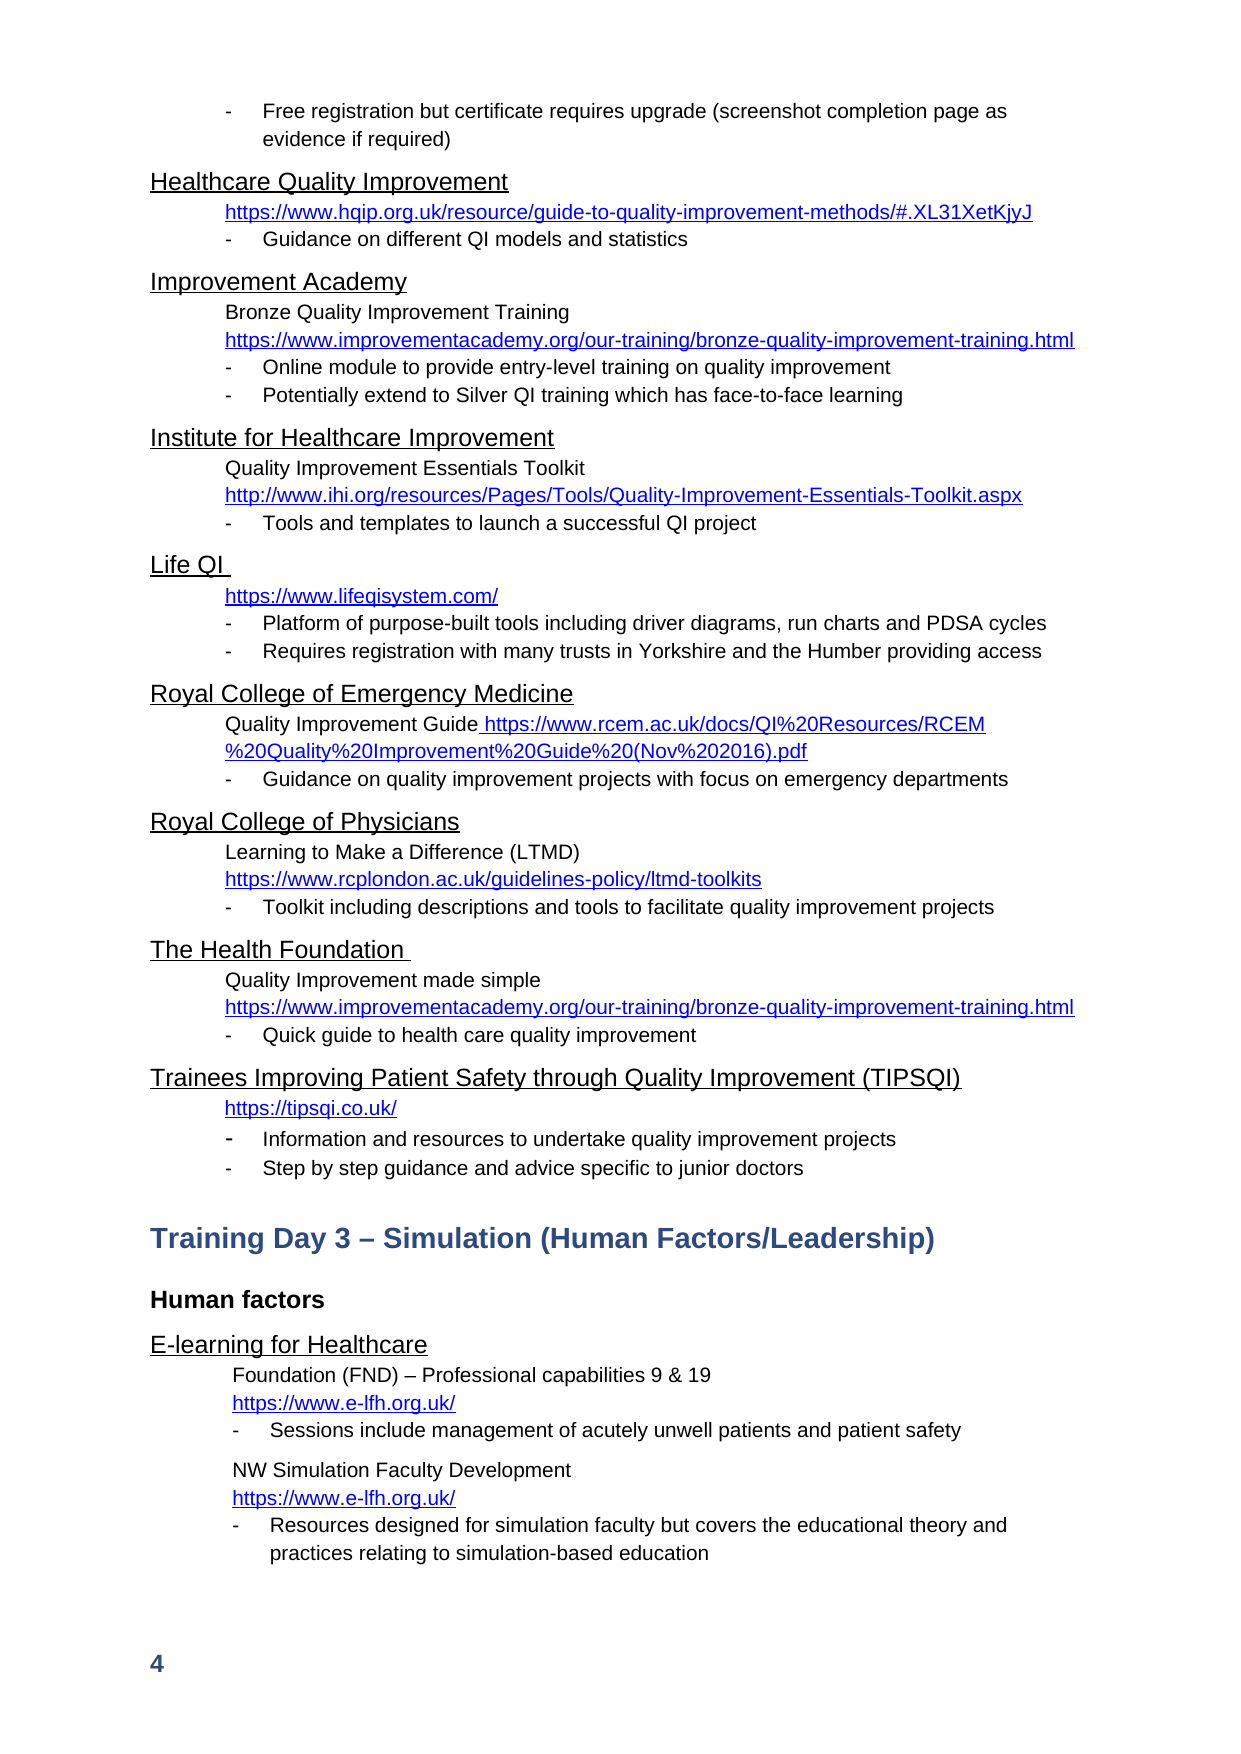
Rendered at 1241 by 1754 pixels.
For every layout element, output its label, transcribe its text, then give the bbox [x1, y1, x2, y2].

list Online module to provide entry-level training on quality improvement [225, 355, 1090, 379]
list https://www.hqip.org.uk/resource/guide-to-quality-improvement-methods/#.XL31XetKjyJ [225, 199, 1090, 223]
list Platform of purpose-built tools including driver diagrams, run charts and PDSA cycles [225, 611, 1090, 635]
list Quality Improvement made simple [225, 968, 1090, 992]
text https://www.e-lfh.org.uk/ [232, 1391, 1090, 1415]
text Foundation (FND) – Professional capabilities 9 & 19 [232, 1363, 1090, 1387]
list https://www.improvementacademy.org/our-training/bronze-quality-improvement-training.html [225, 995, 1090, 1019]
list Toolkit including descriptions and tools to facilitate quality improvement projects [225, 894, 1090, 918]
text Institute for Healthcare Improvement [150, 422, 1090, 451]
list Resources designed for simulation faculty but covers the educational theory and practices relating to simulation-based education [232, 1513, 1090, 1565]
subtitle Training Day 3 – Simulation (Human Factors/Leadership) [150, 1221, 1090, 1255]
list Quick guide to health care quality improvement [225, 1023, 1090, 1047]
text Improvement Academy [150, 267, 1090, 296]
list Tools and templates to launch a successful QI project [225, 511, 1090, 534]
text The Health Foundation [150, 934, 1090, 963]
list https://www.improvementacademy.org/our-training/bronze-quality-improvement-training.html [225, 327, 1090, 351]
list http://www.ihi.org/resources/Pages/Tools/Quality-Improvement-Essentials-Toolkit.aspx [225, 483, 1090, 507]
text Healthcare Quality Improvement [150, 166, 1090, 195]
text Trainees Improving Patient Safety through Quality Improvement (TIPSQI) [150, 1063, 1090, 1091]
text https://www.e-lfh.org.uk/ [232, 1486, 1090, 1510]
list Step by step guidance and advice specific to junior doctors [225, 1156, 1090, 1180]
list https://www.lifeqisystem.com/ [225, 583, 1090, 607]
list Requires registration with many trusts in Yorkshire and the Humber providing access [225, 638, 1090, 662]
list Potentially extend to Silver QI training which has face-to-face learning [225, 382, 1090, 406]
text Learning to Make a Difference (LTMD) [150, 839, 1090, 863]
list Free registration but certificate requires upgrade (screenshot completion page as evidence if required) [225, 99, 1090, 150]
list Information and resources to undertake quality improvement projects [225, 1123, 1090, 1152]
text https://tipsqi.co.uk/ [150, 1096, 1090, 1119]
text https://www.rcplondon.ac.uk/guidelines-policy/ltmd-toolkits [150, 867, 1090, 891]
text E-learning for Healthcare [150, 1330, 1090, 1359]
list Guidance on quality improvement projects with focus on emergency departments [225, 767, 1090, 791]
subtitle Human factors [150, 1285, 1090, 1313]
list Bronze Quality Improvement Training [225, 300, 1090, 324]
text Life QI [150, 551, 1090, 579]
list Guidance on different QI models and statistics [225, 227, 1090, 251]
list Sessions include management of acutely unwell patients and patient safety [232, 1418, 1090, 1442]
text NW Simulation Faculty Development [232, 1458, 1090, 1482]
list Quality Improvement Essentials Toolkit [225, 456, 1090, 479]
text Royal College of Physicians [150, 807, 1090, 835]
list Quality Improvement Guide https://www.rcem.ac.uk/docs/QI%20Resources/RCEM%20Quality%20Improvement%20Guide%20(Nov%202016).pdf [225, 712, 1090, 763]
text Royal College of Emergency Medicine [150, 678, 1090, 707]
